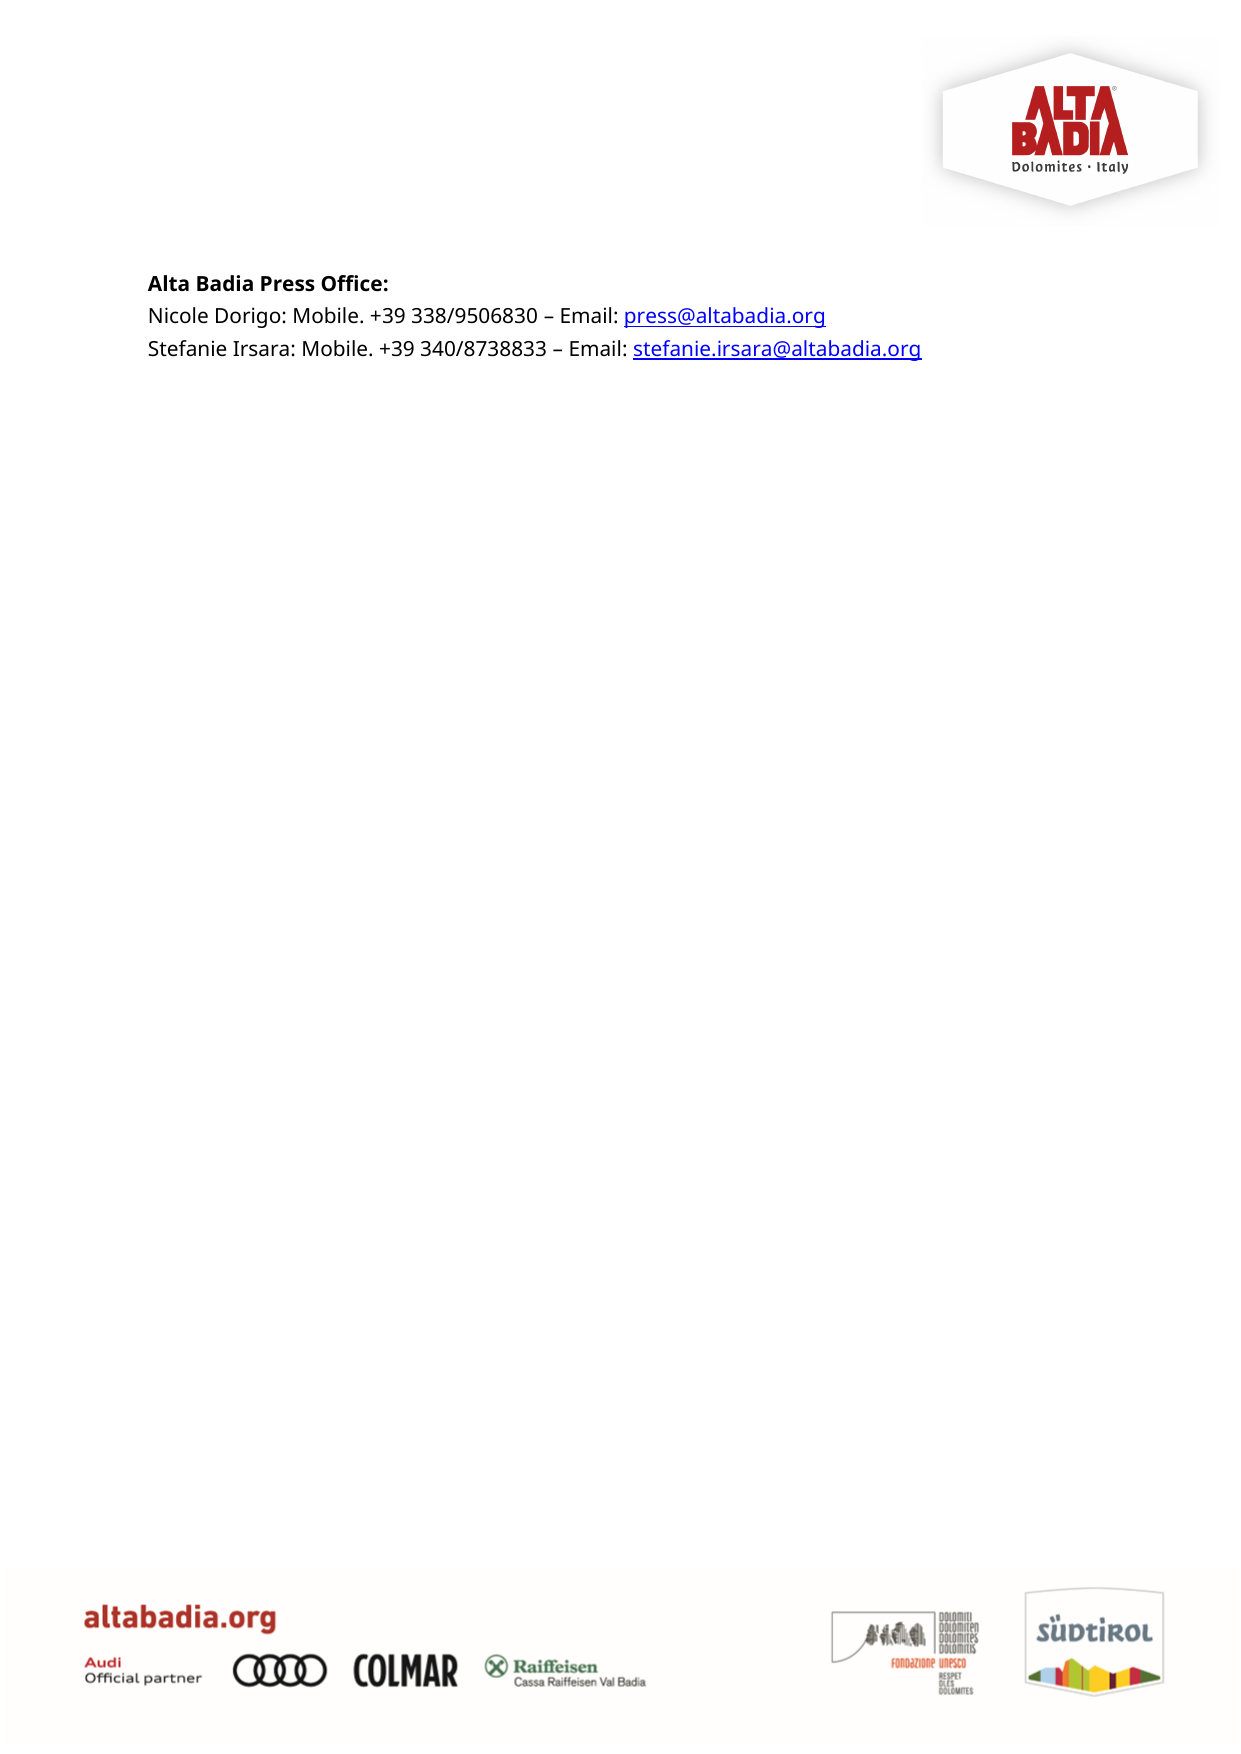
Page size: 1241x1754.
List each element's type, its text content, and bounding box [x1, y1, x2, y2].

picture [922, 36, 1220, 226]
text Stefanie Irsara: Mobile. +39 340/8738833 – Email: stefanie.irsara@altabadia.org [148, 334, 1093, 363]
text Alta Badia Press Office: [148, 269, 1093, 297]
picture [4, 1567, 1240, 1745]
text Nicole Dorigo: Mobile. +39 338/9506830 – Email: press@altabadia.org [148, 302, 1093, 330]
